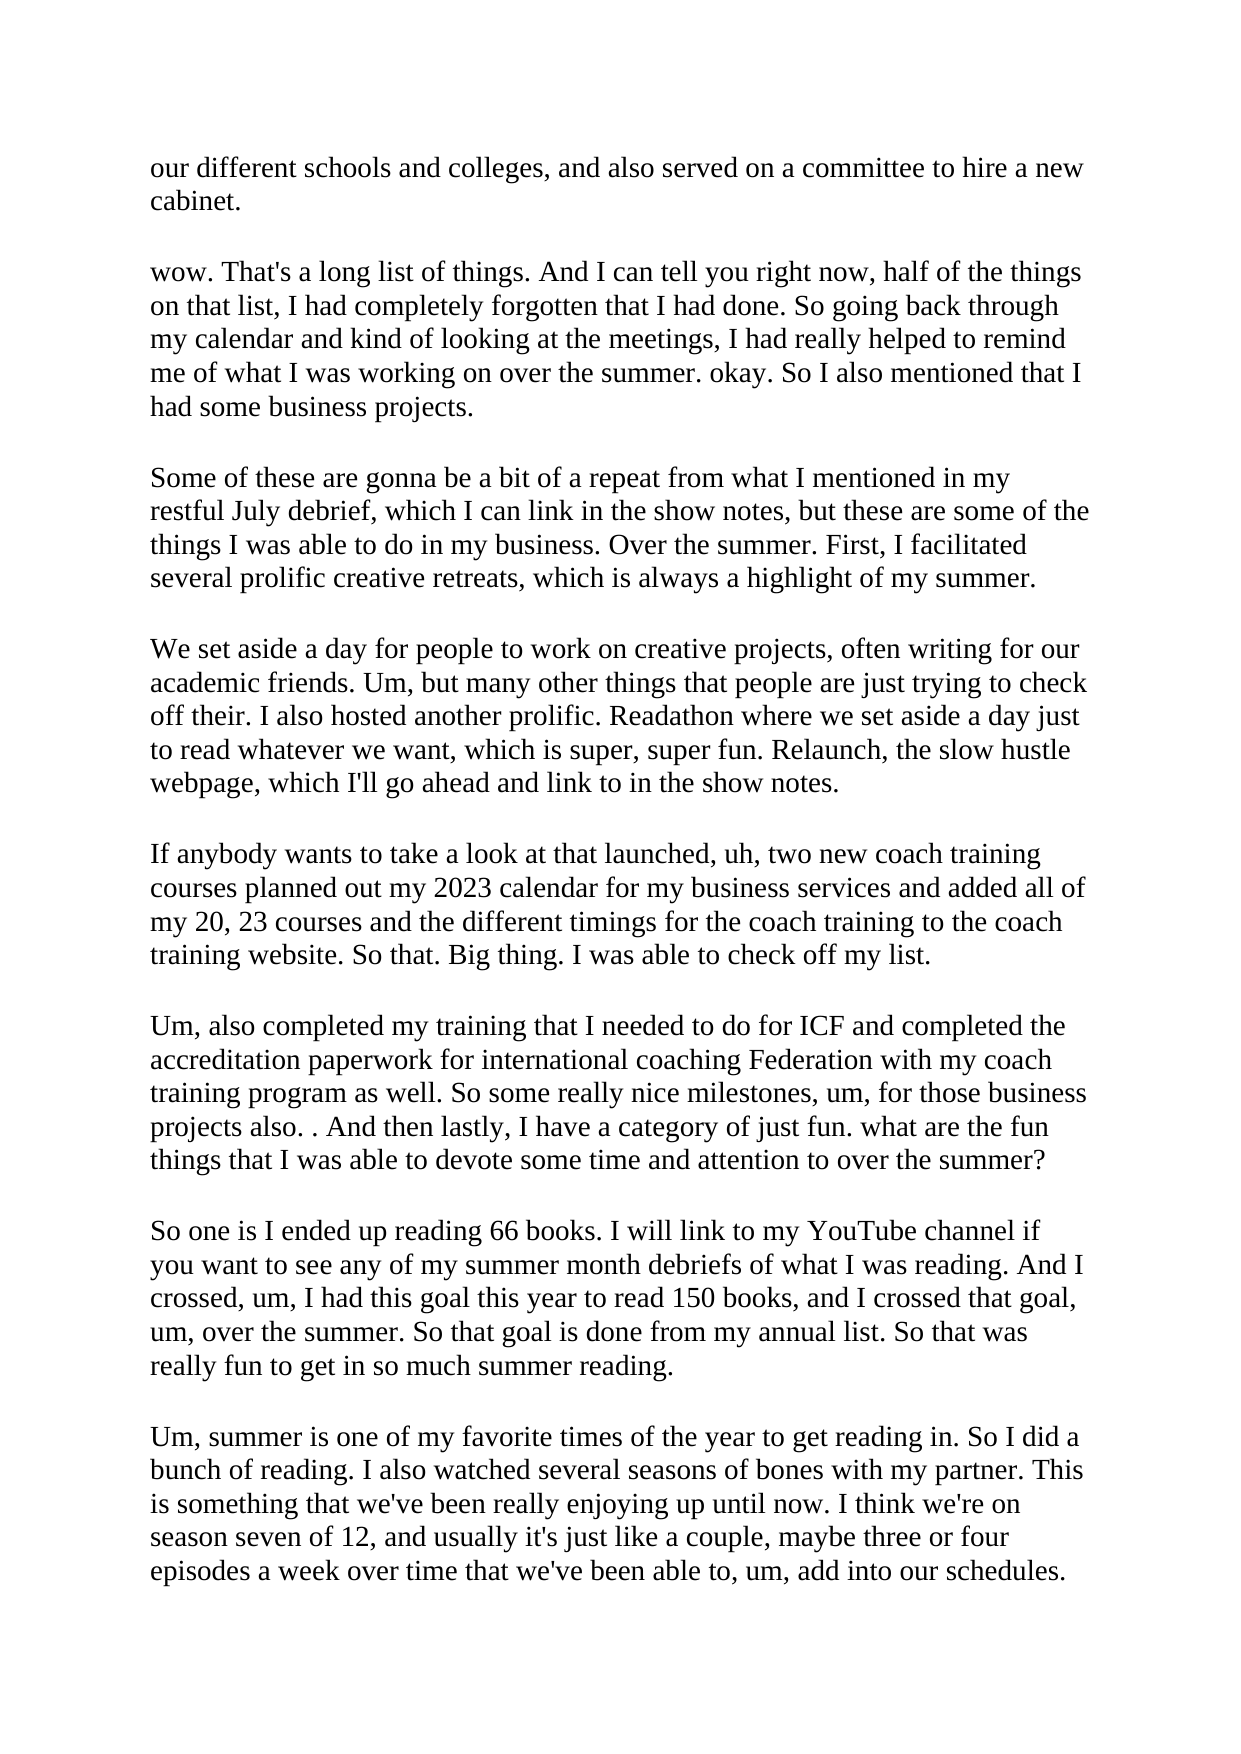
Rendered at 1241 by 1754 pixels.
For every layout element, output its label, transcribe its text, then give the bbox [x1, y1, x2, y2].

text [150, 150, 1090, 217]
text Um, also completed my training that I needed to do for ICF and completed the accreditation paperwork for international coaching Federation with my coach training program as well. So some really nice milestones, um, for those business projects also. . And then lastly, I have a category of just fun. what are the fun things that I was able to devote some time and attention to over the summer? [150, 1008, 1090, 1176]
text We set aside a day for people to work on creative projects, often writing for our academic friends. Um, but many other things that people are just trying to check off their. I also hosted another prolific. Readathon where we set aside a day just to read whatever we want, which is super, super fun. Relaunch, the slow hustle webpage, which I'll go ahead and link to in the show notes. [150, 631, 1090, 799]
text wow. That's a long list of things. And I can tell you right now, half of the things on that list, I had completely forgotten that I had done. So going back through my calendar and kind of looking at the meetings, I had really helped to remind me of what I was working on over the summer. okay. So I also mentioned that I had some business projects. [150, 254, 1090, 422]
text So one is I ended up reading 66 books. I will link to my YouTube channel if you want to see any of my summer month debriefs of what I was reading. And I crossed, um, I had this goal this year to read 150 books, and I crossed that goal, um, over the summer. So that goal is done from my annual list. So that was really fun to get in so much summer reading. [150, 1213, 1090, 1381]
text Um, summer is one of my favorite times of the year to get reading in. So I did a bunch of reading. I also watched several seasons of bones with my partner. This is something that we've been really enjoying up until now. I think we're on season seven of 12, and usually it's just like a couple, maybe three or four episodes a week over time that we've been able to, um, add into our schedules. [150, 1419, 1090, 1586]
text If anybody wants to take a look at that launched, uh, two new coach training courses planned out my 2023 calendar for my business services and added all of my 20, 23 courses and the different timings for the coach training to the coach training website. So that. Big thing. I was able to check off my list. [150, 837, 1090, 971]
text Some of these are gonna be a bit of a repeat from what I mentioned in my restful July debrief, which I can link in the show notes, but these are some of the things I was able to do in my business. Over the summer. First, I facilitated several prolific creative retreats, which is always a highlight of my summer. [150, 460, 1090, 594]
